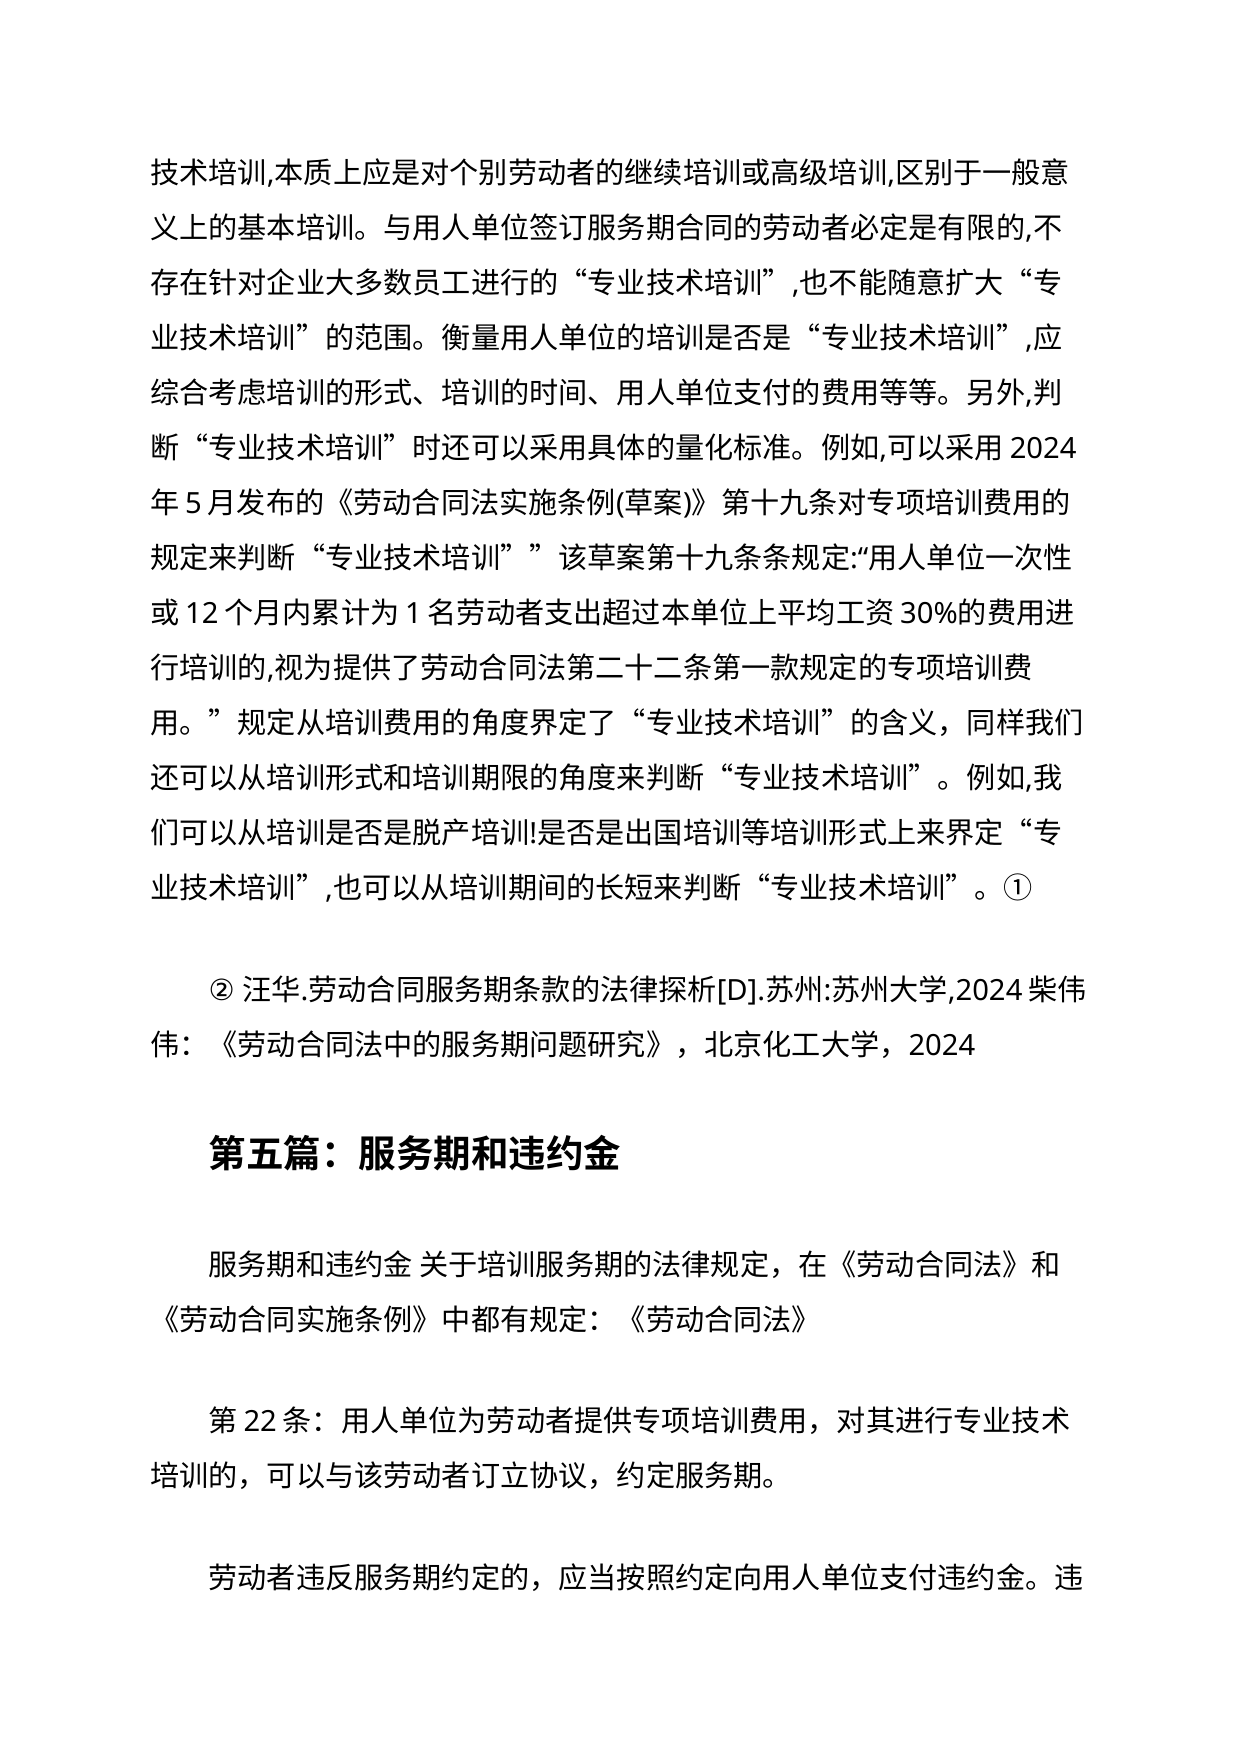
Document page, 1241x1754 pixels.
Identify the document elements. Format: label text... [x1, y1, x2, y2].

text 第22条：用人单位为劳动者提供专项培训费用，对其进行专业技术培训的，可以与该劳动者订立协议，约定服务期。 [150, 1398, 1090, 1495]
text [150, 1555, 1090, 1597]
text 第五篇：服务期和违约金 [150, 1124, 1090, 1178]
text 服务期和违约金 关于培训服务期的法律规定，在《劳动合同法》和《劳动合同实施条例》中都有规定：《劳动合同法》 [150, 1241, 1090, 1338]
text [150, 150, 1090, 907]
text ② 汪华.劳动合同服务期条款的法律探析[D].苏州:苏州大学,2024柴伟伟：《劳动合同法中的服务期问题研究》，北京化工大学，2024 [150, 967, 1090, 1064]
